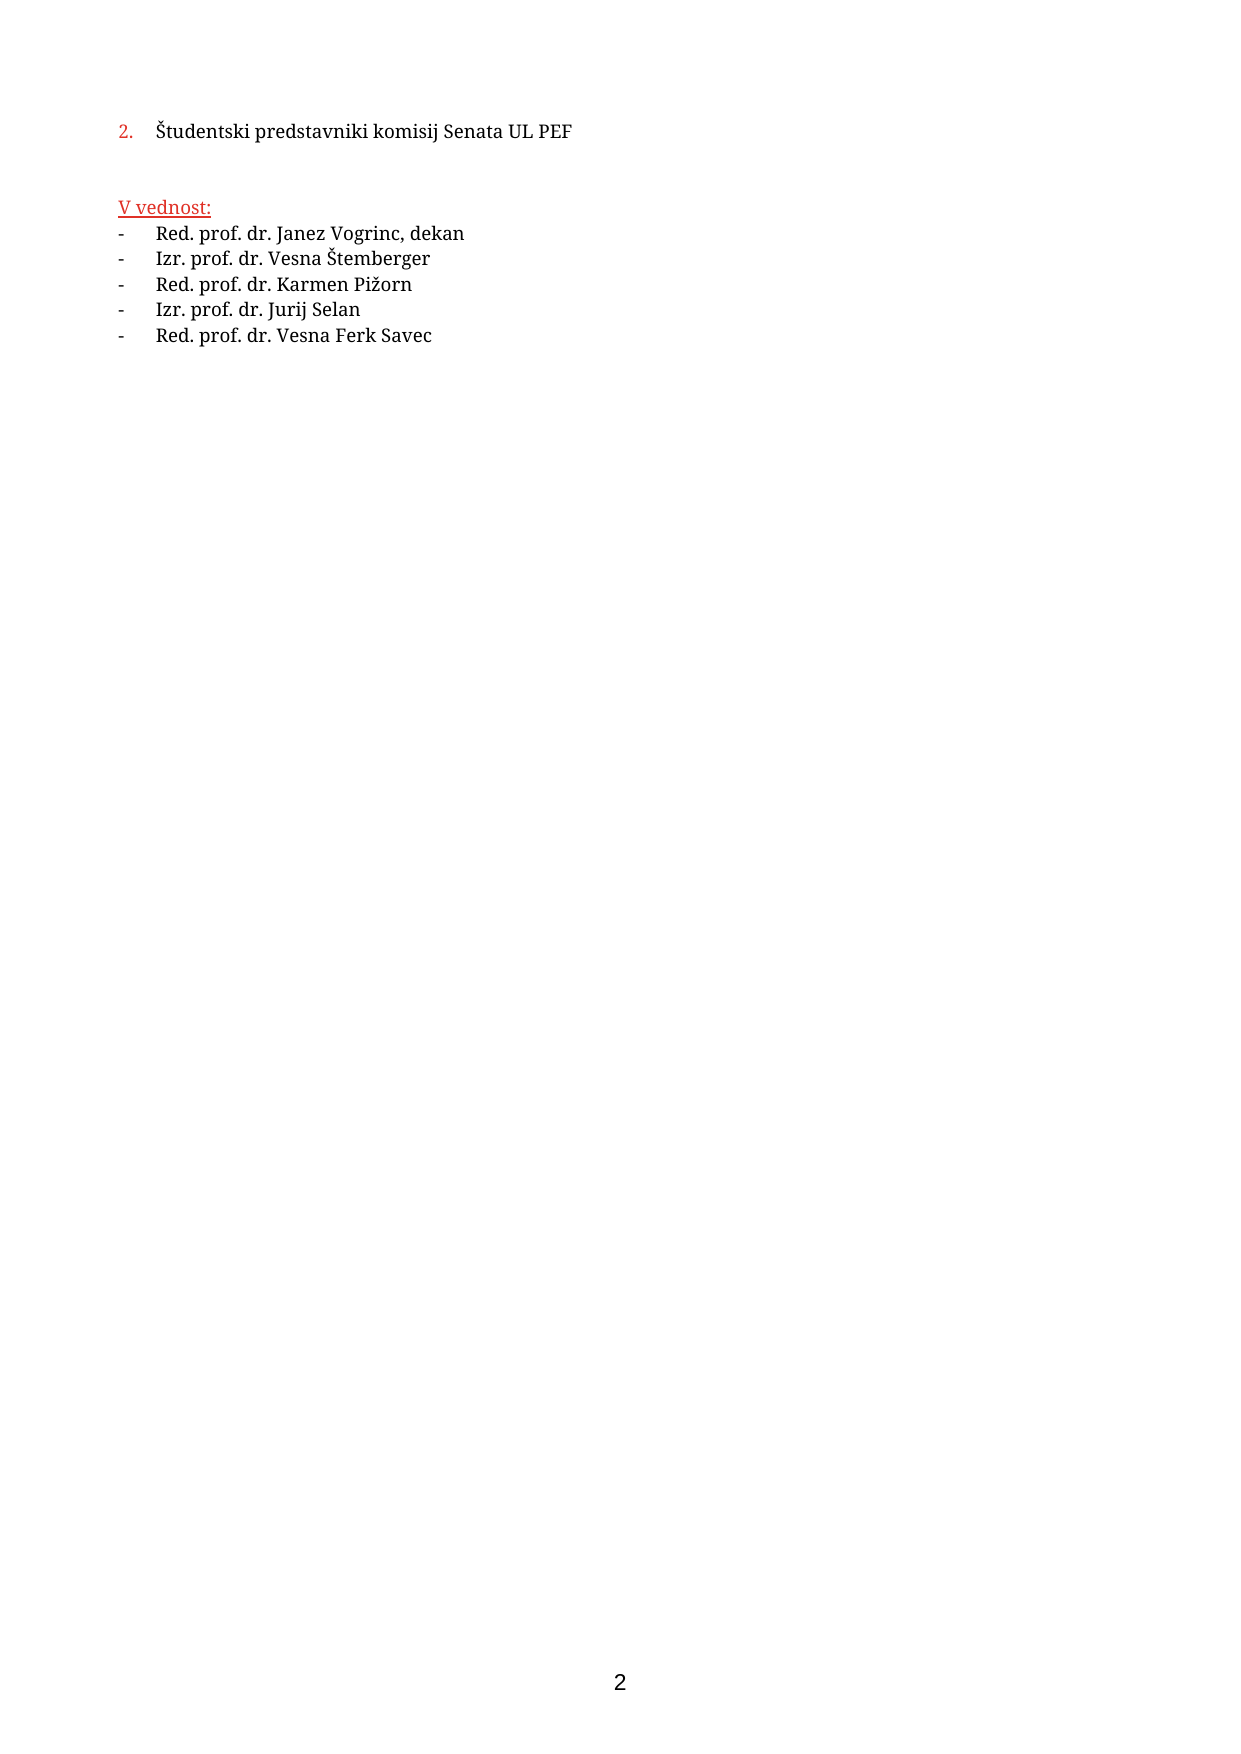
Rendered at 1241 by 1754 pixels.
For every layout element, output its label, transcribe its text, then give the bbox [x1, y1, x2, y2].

list Študentski predstavniki komisij Senata UL PEF [118, 118, 1122, 144]
list Izr. prof. dr. Jurij Selan [118, 297, 1122, 322]
text V vednost: [118, 195, 1122, 220]
list Red. prof. dr. Karmen Pižorn [118, 271, 1122, 297]
list Red. prof. dr. Vesna Ferk Savec [118, 322, 1122, 348]
list Izr. prof. dr. Vesna Štemberger [118, 246, 1122, 271]
list Red. prof. dr. Janez Vogrinc, dekan [118, 220, 1122, 246]
